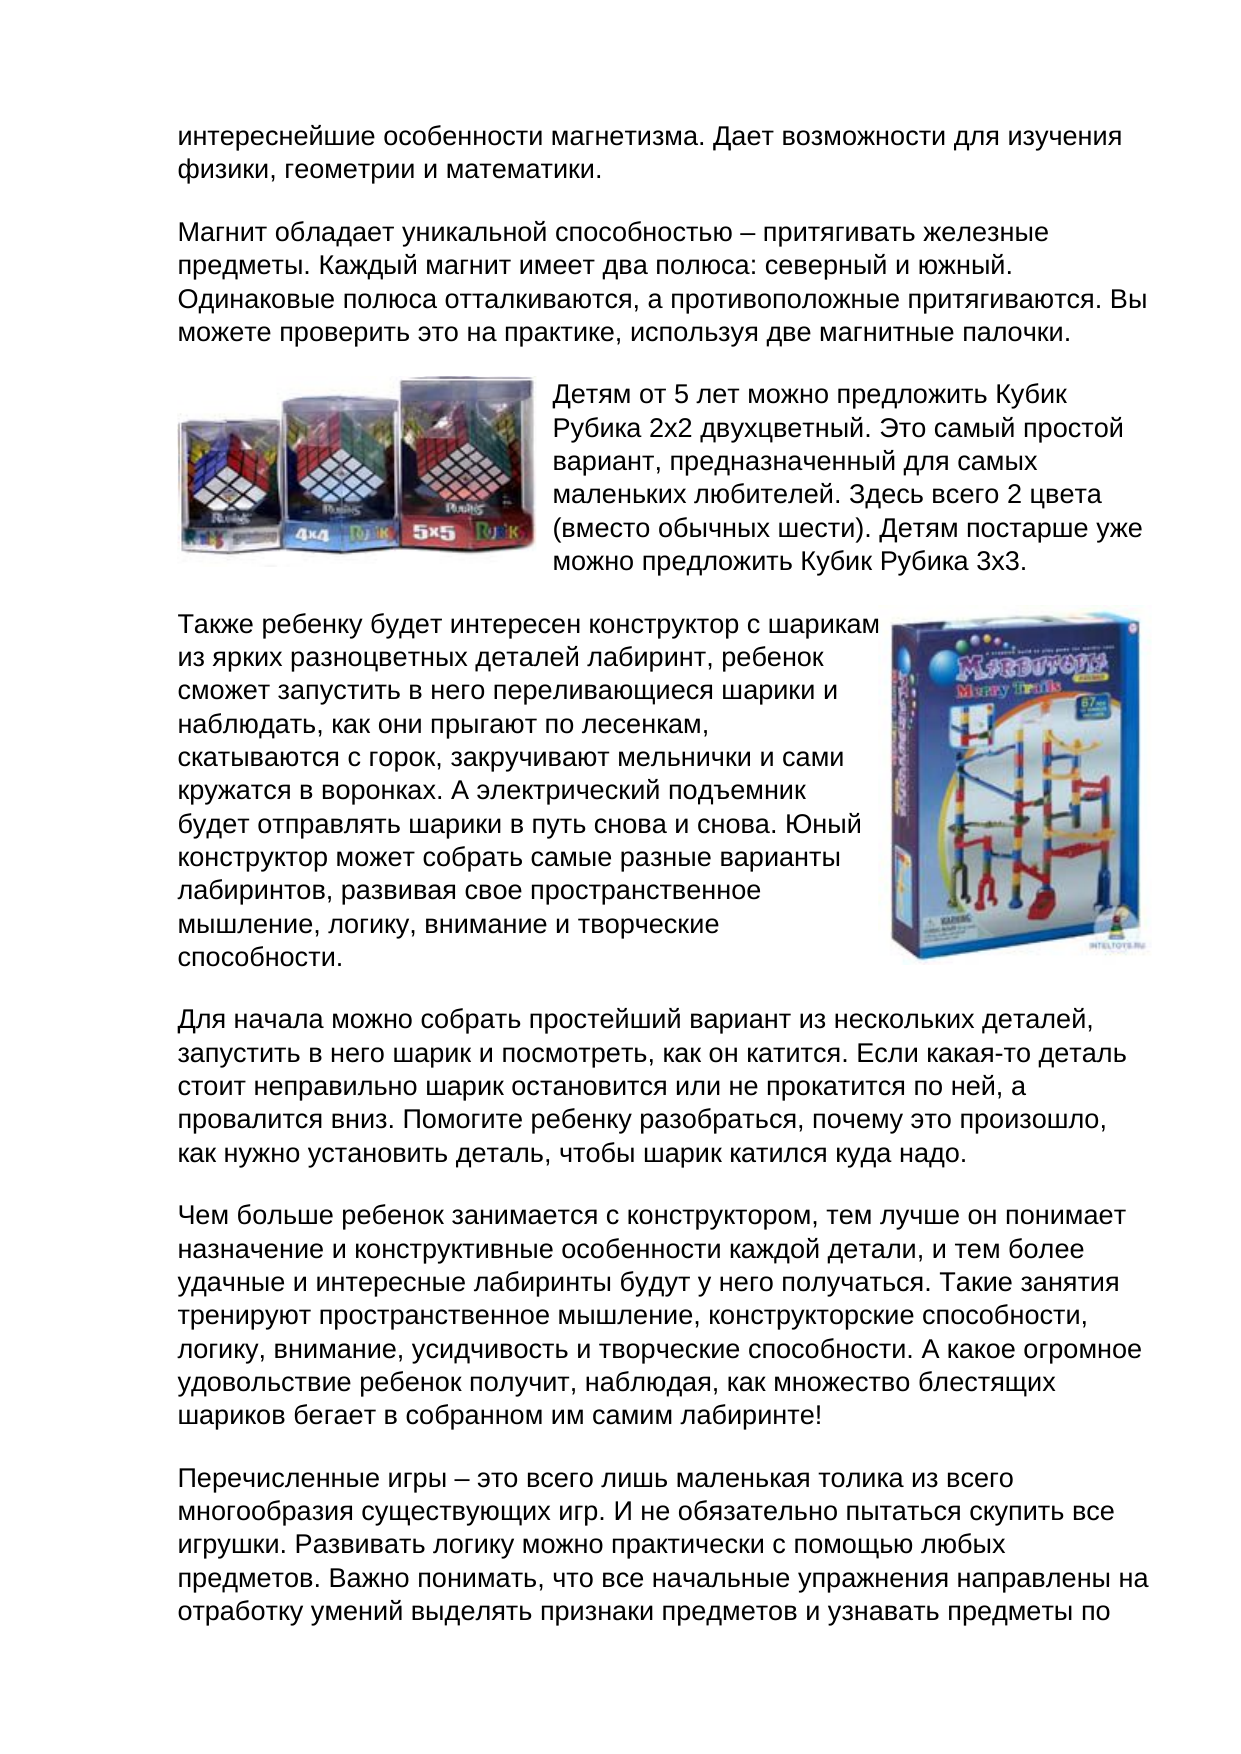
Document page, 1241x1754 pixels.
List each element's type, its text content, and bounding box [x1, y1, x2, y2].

picture [878, 605, 1152, 965]
picture [177, 376, 537, 567]
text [177, 1460, 1152, 1626]
text Чем больше ребенок занимается с конструктором, тем лучше он понимает назначение и конструктивные особенности каждой детали, и тем более удачные и интересные лабиринты будут у него получаться. Такие занятия тренируют пространственное мышление, конструкторские способности, логику, внимание, усидчивость и творческие способности. А какое огромное удовольствие ребенок получит, наблюдая, как множество блестящих шариков бегает в собранном им самим лабиринте! [177, 1197, 1152, 1431]
text Магнит обладает уникальной способностью – притягивать железные предметы. Каждый магнит имеет два полюса: северный и южный. Одинаковые полюса отталкиваются, а противоположные притягиваются. Вы можете проверить это на практике, используя две магнитные палочки. [177, 214, 1152, 347]
text Для начала можно собрать простейший вариант из нескольких деталей, запустить в него шарик и посмотреть, как он катится. Если какая-то деталь стоит неправильно шарик остановится или не прокатится по ней, а провалится вниз. Помогите ребенку разобраться, почему это произошло, как нужно установить деталь, чтобы шарик катился куда надо. [177, 1001, 1152, 1168]
